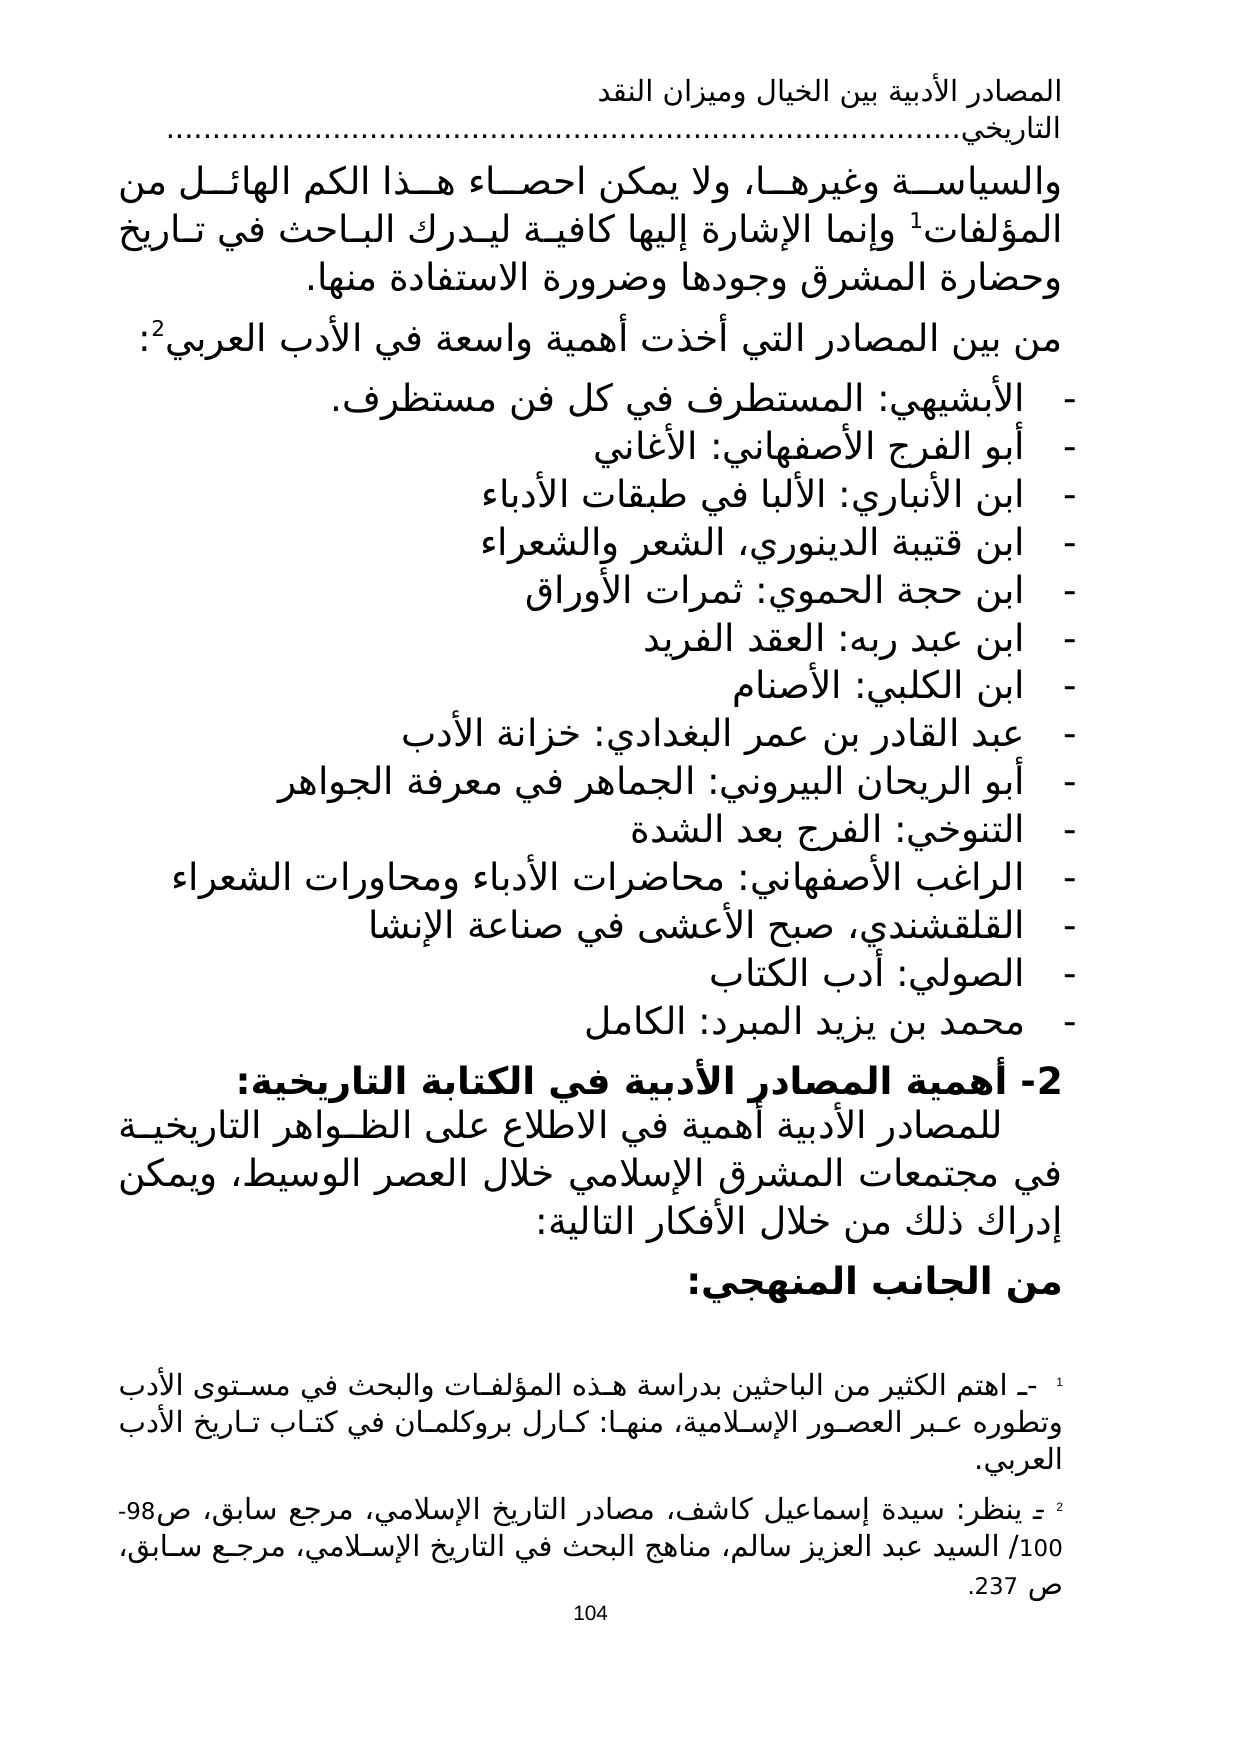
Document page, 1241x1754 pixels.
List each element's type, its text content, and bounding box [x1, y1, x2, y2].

list الأبشيهي: المستطرف في كل فن مستظرف. [118, 377, 1063, 420]
text من بين المصادر التي أخذت أهمية واسعة في الأدب العربي: [118, 316, 1063, 360]
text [118, 160, 1063, 299]
subtitle 2- أهمية المصادر الأدبية في الكتابة التاريخية: [118, 1060, 1063, 1104]
list القلقشندي، صبح الأعشى في صناعة الإنشا [118, 904, 1063, 947]
list ابن عبد ربه: العقد الفريد [118, 616, 1063, 660]
list ابن الكلبي: الأصنام [118, 664, 1063, 708]
list التنوخي: الفرج بعد الشدة [118, 808, 1063, 852]
list الراغب الأصفهاني: محاضرات الأدباء ومحاورات الشعراء [118, 856, 1063, 899]
list محمد بن يزيد المبرد: الكامل [118, 999, 1063, 1043]
list ابن الأنباري: الألبا في طبقات الأدباء [118, 472, 1063, 516]
list ابن حجة الحموي: ثمرات الأوراق [118, 568, 1063, 612]
list عبد القادر بن عمر البغدادي: خزانة الأدب [118, 712, 1063, 756]
list الصولي: أدب الكتاب [118, 952, 1063, 995]
list أبو الريحان البيروني: الجماهر في معرفة الجواهر [118, 760, 1063, 804]
list ابن قتيبة الدينوري، الشعر والشعراء [118, 520, 1063, 564]
text من الجانب المنهجي: [118, 1260, 1063, 1303]
text للمصادر الأدبية أهمية في الاطلاع على الظواهر التاريخية في مجتمعات المشرق الإسلامي خلال العصر الوسيط، ويمكن إدراك ذلك من خلال الأفكار التالية: [118, 1104, 1063, 1243]
list أبو الفرج الأصفهاني: الأغاني [118, 424, 1063, 468]
